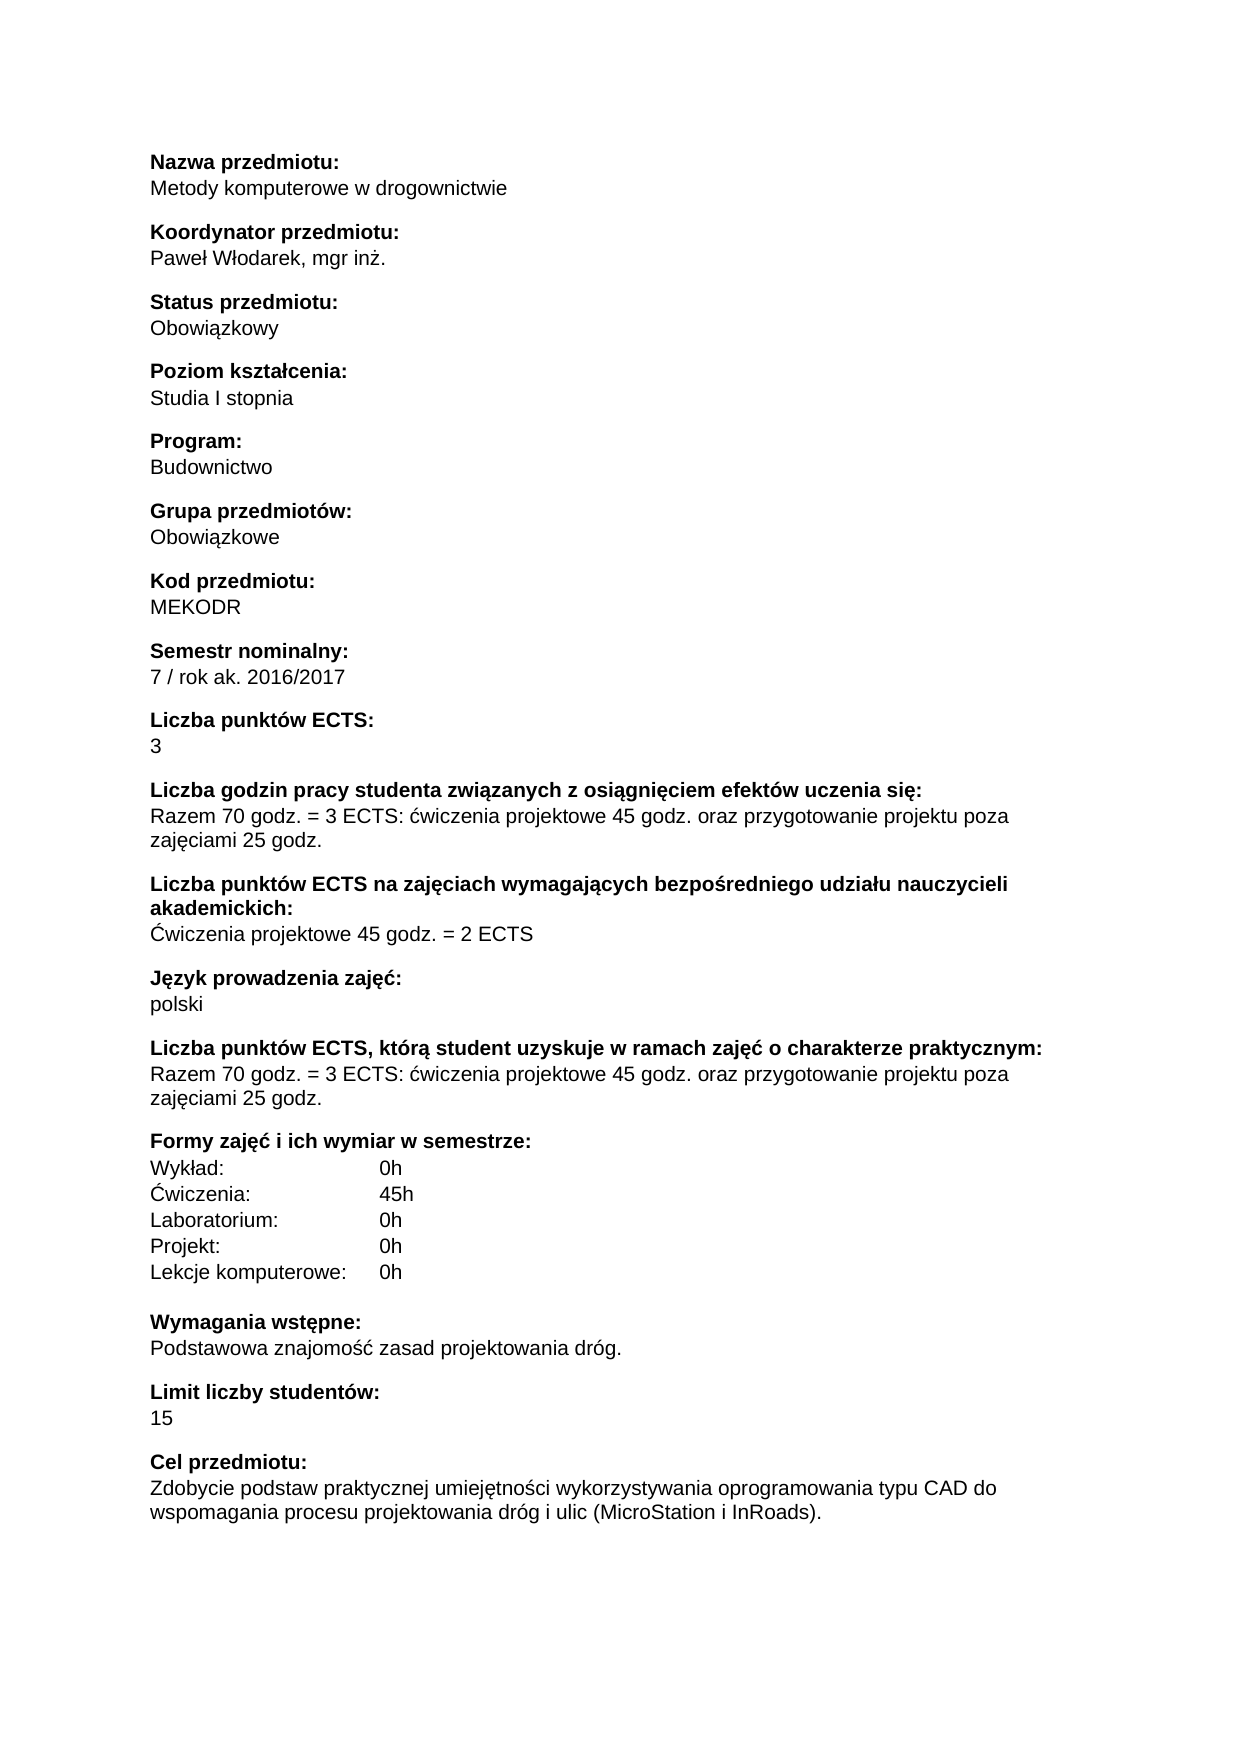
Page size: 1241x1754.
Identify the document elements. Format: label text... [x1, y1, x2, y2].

table_cell 45h [369, 1180, 597, 1206]
text Liczba godzin pracy studenta związanych z osiągnięciem efektów uczenia się: [150, 778, 1090, 802]
text Liczba punktów ECTS na zajęciach wymagających bezpośredniego udziału nauczycieli akademickich: [150, 872, 1090, 920]
text Studia I stopnia [150, 385, 1090, 409]
text polski [150, 992, 1090, 1016]
text Kod przedmiotu: [150, 569, 1090, 593]
text 3 [150, 734, 1090, 758]
text Paweł Włodarek, mgr inż. [150, 246, 1090, 270]
text Liczba punktów ECTS: [150, 708, 1090, 732]
text Program: [150, 429, 1090, 453]
text 15 [150, 1406, 1090, 1430]
text Poziom kształcenia: [150, 359, 1090, 383]
text Grupa przedmiotów: [150, 499, 1090, 523]
text 7 / rok ak. 2016/2017 [150, 664, 1090, 688]
text Zdobycie podstaw praktycznej umiejętności wykorzystywania oprogramowania typu CAD do wspomagania procesu projektowania dróg i ulic (MicroStation i InRoads). [150, 1476, 1090, 1523]
text Obowiązkowe [150, 525, 1090, 549]
text Ćwiczenia projektowe 45 godz. = 2 ECTS [150, 922, 1090, 946]
table_cell Lekcje komputerowe: [140, 1260, 367, 1284]
text Koordynator przedmiotu: [150, 220, 1090, 244]
text Obowiązkowy [150, 316, 1090, 339]
text Razem 70 godz. = 3 ECTS: ćwiczenia projektowe 45 godz. oraz przygotowanie projektu poza zajęciami 25 godz. [150, 1061, 1090, 1109]
table_header 0h [369, 1156, 597, 1180]
text Cel przedmiotu: [150, 1449, 1090, 1473]
table_cell 0h [369, 1206, 597, 1232]
table_header Wykład: [140, 1156, 367, 1180]
text Nazwa przedmiotu: [150, 150, 1090, 174]
text Limit liczby studentów: [150, 1380, 1090, 1404]
text Podstawowa znajomość zasad projektowania dróg. [150, 1336, 1090, 1360]
text Budownictwo [150, 455, 1090, 479]
table_cell Projekt: [140, 1234, 367, 1258]
text Razem 70 godz. = 3 ECTS: ćwiczenia projektowe 45 godz. oraz przygotowanie projektu poza zajęciami 25 godz. [150, 804, 1090, 852]
text Metody komputerowe w drogownictwie [150, 176, 1090, 200]
text Formy zajęć i ich wymiar w semestrze: [150, 1129, 1090, 1153]
text Status przedmiotu: [150, 289, 1090, 313]
table_cell 0h [369, 1258, 597, 1284]
table_cell Laboratorium: [140, 1208, 367, 1232]
text Liczba punktów ECTS, którą student uzyskuje w ramach zajęć o charakterze praktycznym: [150, 1035, 1090, 1059]
text Wymagania wstępne: [150, 1310, 1090, 1334]
table_cell Ćwiczenia: [140, 1182, 367, 1206]
text Język prowadzenia zajęć: [150, 966, 1090, 989]
text MEKODR [150, 595, 1090, 619]
text Semestr nominalny: [150, 638, 1090, 662]
table_cell 0h [369, 1232, 597, 1258]
